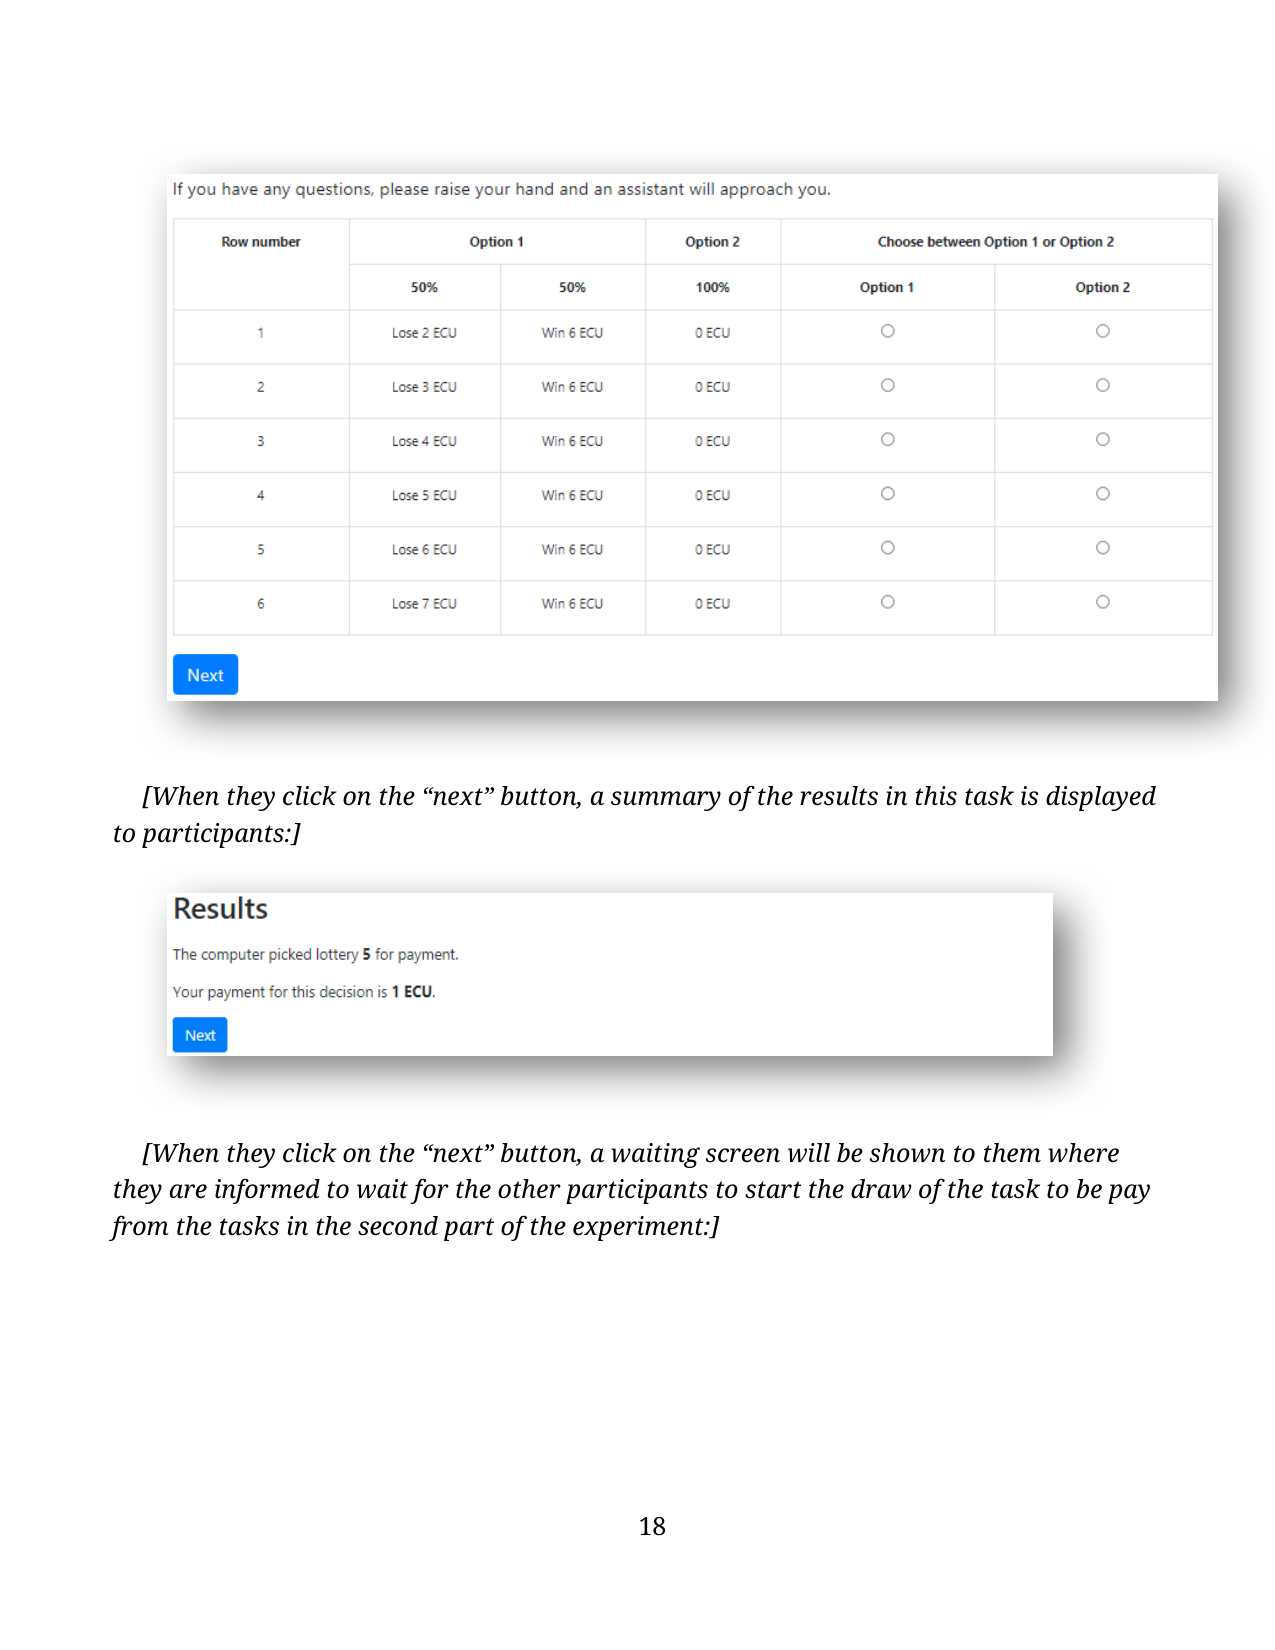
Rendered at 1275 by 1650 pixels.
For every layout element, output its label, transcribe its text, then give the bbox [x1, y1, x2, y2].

text [When they click on the “next” button, a waiting screen will be shown to them where they are informed to wait for the other participants to start the draw of the task to be pay from the tasks in the second part of the experiment:] [112, 1135, 1162, 1243]
picture [167, 893, 1053, 1056]
text [When they click on the “next” button, a summary of the results in this task is displayed to participants:] [112, 779, 1162, 850]
picture [167, 174, 1218, 701]
